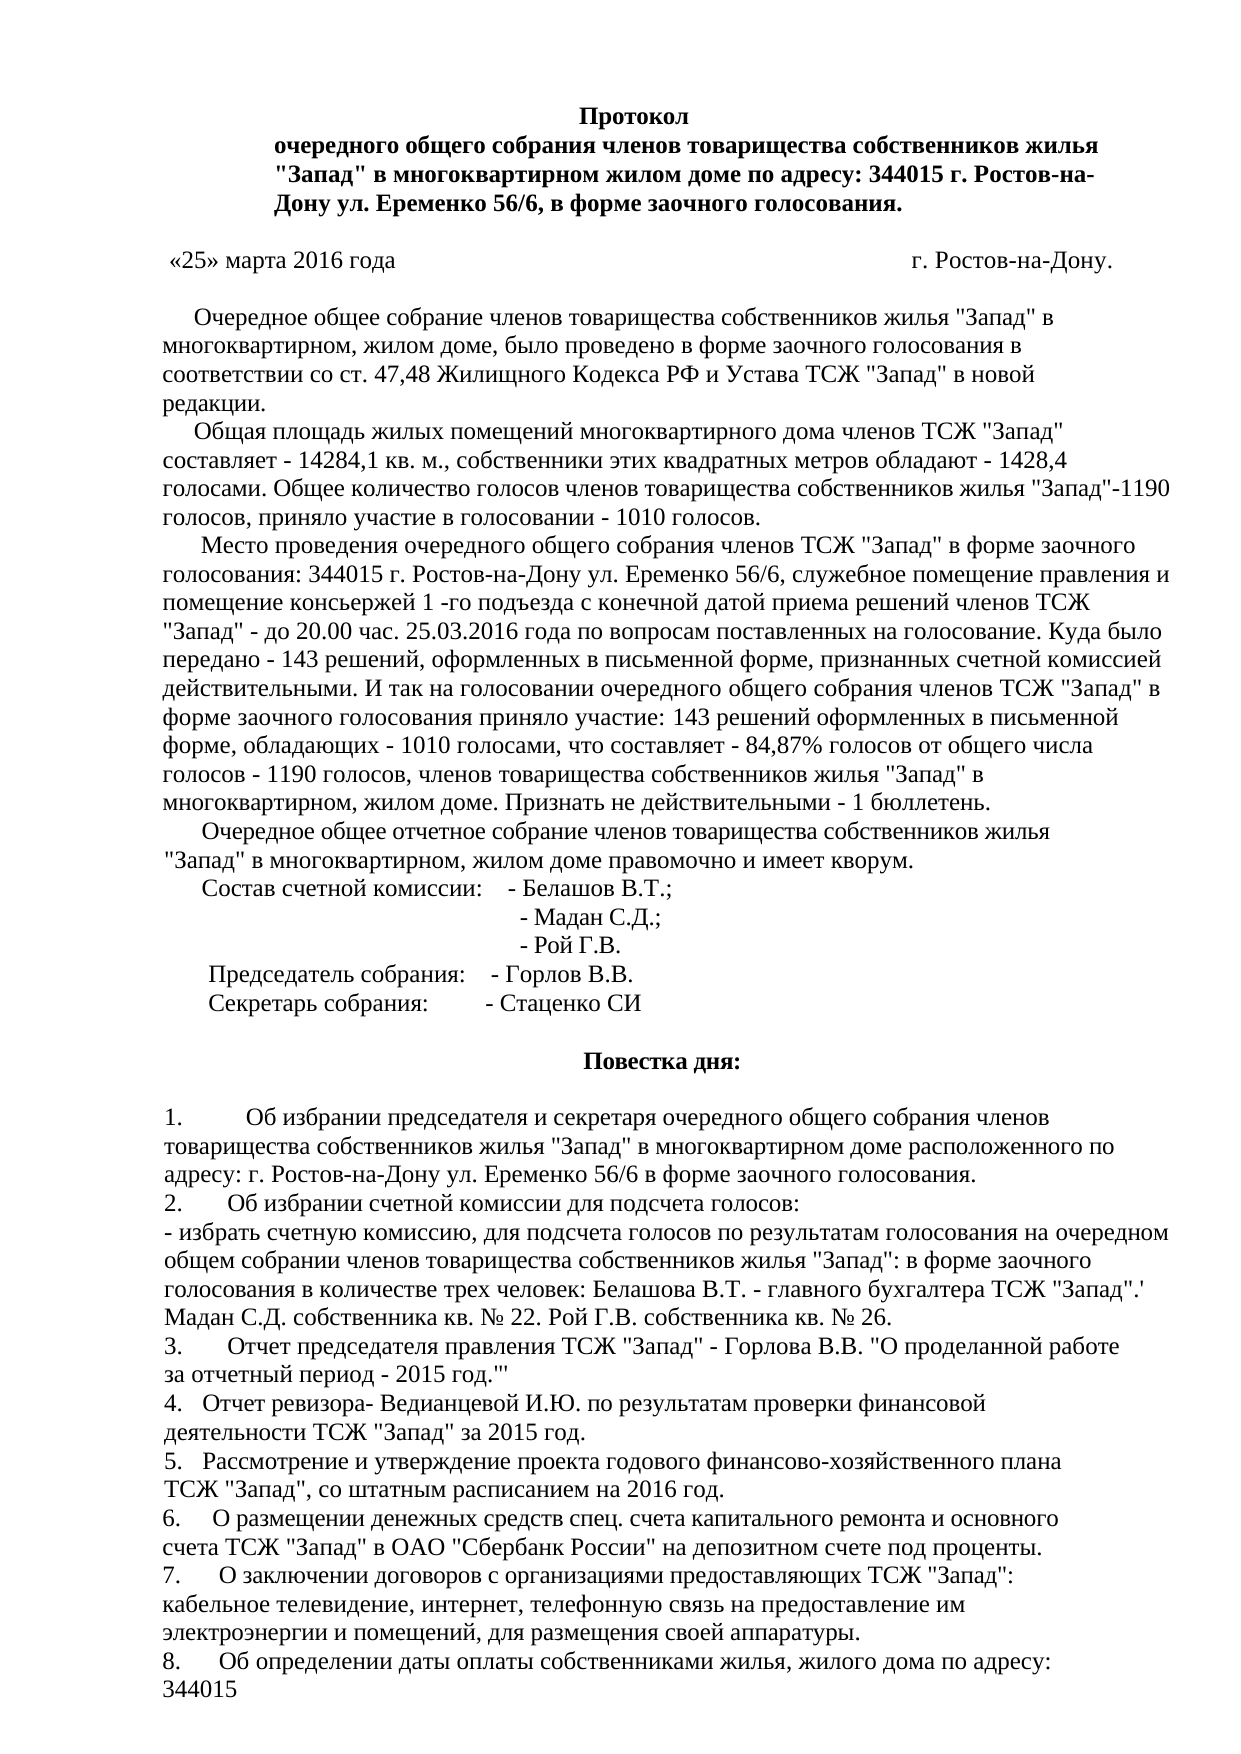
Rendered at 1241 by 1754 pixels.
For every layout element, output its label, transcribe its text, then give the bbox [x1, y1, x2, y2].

text 6. О размещении денежных средств спец. счета капитального ремонта и основного счета ТСЖ "Запад" в ОАО "Сбербанк России" на депозитном счете под проценты. [162, 1503, 1078, 1561]
text - избрать счетную комиссию, для подсчета голосов по результатам голосования на очередном общем собрании членов товарищества собственников жилья "Запад": в форме заочного голосования в количестве трех человек: Белашова В.Т. - главного бухгалтера ТСЖ "Запад".' Мадан С.Д. собственника кв. № 22. Рой Г.В. собственника кв. № 26. [164, 1217, 1174, 1331]
list Рассмотрение и утверждение проекта годового финансово-хозяйственного плана ТСЖ "Запад", со штатным расписанием на 2016 год. [164, 1446, 1126, 1503]
text Очередное общее собрание членов товарищества собственников жилья "Запад" в многоквартирном, жилом доме, было проведено в форме заочного голосования в соответствии со ст. 47,48 Жилищного Кодекса РФ и Устава ТСЖ "Запад" в новой редакции. [162, 303, 1126, 417]
text 1. Об избрании председателя и секретаря очередного общего собрания членов товарищества собственников жилья "Запад" в многоквартирном доме расположенного по адресу: г. Ростов-на-Дону ул. Еременко 56/6 в форме заочного голосования. [164, 1103, 1174, 1188]
text очередного общего собрания членов товарищества собственников жилья "Запад" в многоквартирном жилом доме по адресу: 344015 г. Ростов-на-Дону ул. Еременко 56/6, в форме заочного голосования. [274, 130, 1126, 217]
text 2. Об избрании счетной комиссии для подсчета голосов: [164, 1188, 1174, 1217]
list Мадан С.Д.; [519, 902, 1174, 931]
text «25» марта 2016 года г. Ростов-на-Дону. [169, 245, 1174, 274]
list Отчет ревизора- Ведианцевой И.Ю. по результатам проверки финансовой деятельности ТСЖ "Запад" за 2015 год. [164, 1389, 1078, 1446]
text Председатель собрания: - Горлов В.В. Секретарь собрания: - Стаценко СИ [208, 959, 742, 1017]
text Место проведения очередного общего собрания членов ТСЖ "Запад" в форме заочного голосования: 344015 г. Ростов-на-Дону ул. Еременко 56/6, служебное помещение правления и помещение консьержей 1 -го подъезда с конечной датой приема решений членов ТСЖ "Запад" - до 20.00 час. 25.03.2016 года по вопросам поставленных на голосование. Куда было передано - 143 решений, оформленных в письменной форме, признанных счетной комиссией действительными. И так на голосовании очередного общего собрания членов ТСЖ "Запад" в форме заочного голосования приняло участие: 143 решений оформленных в письменной форме, обладающих - 1010 голосами, что составляет - 84,87% голосов от общего числа голосов - 1190 голосов, членов товарищества собственников жилья "Запад" в многоквартирном, жилом доме. Признать не действительными - 1 бюллетень. [162, 531, 1174, 816]
list Рой Г.В. [519, 931, 1174, 959]
list О заключении договоров с организациями предоставляющих ТСЖ "Запад": кабельное телевидение, интернет, телефонную связь на предоставление им электроэнергии и помещений, для размещения своей аппаратуры. [162, 1561, 1030, 1646]
text Состав счетной комиссии: - Белашов В.Т.; [201, 874, 1174, 902]
text Протокол [579, 101, 1174, 130]
text Повестка дня: [162, 1046, 1163, 1075]
text Очередное общее отчетное собрание членов товарищества собственников жилья "Запад" в многоквартирном, жилом доме правомочно и имеет кворум. [164, 817, 1126, 874]
text 3. Отчет председателя правления ТСЖ "Запад" - Горлова В.В. "О проделанной работе за отчетный период - 2015 год."' [164, 1331, 1174, 1388]
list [162, 1646, 1126, 1703]
text Общая площадь жилых помещений многоквартирного дома членов ТСЖ "Запад" составляет - 14284,1 кв. м., собственники этих квадратных метров обладают - 1428,4 голосами. Общее количество голосов членов товарищества собственников жилья "Запад"-1190 голосов, приняло участие в голосовании - 1010 голосов. [162, 417, 1174, 531]
